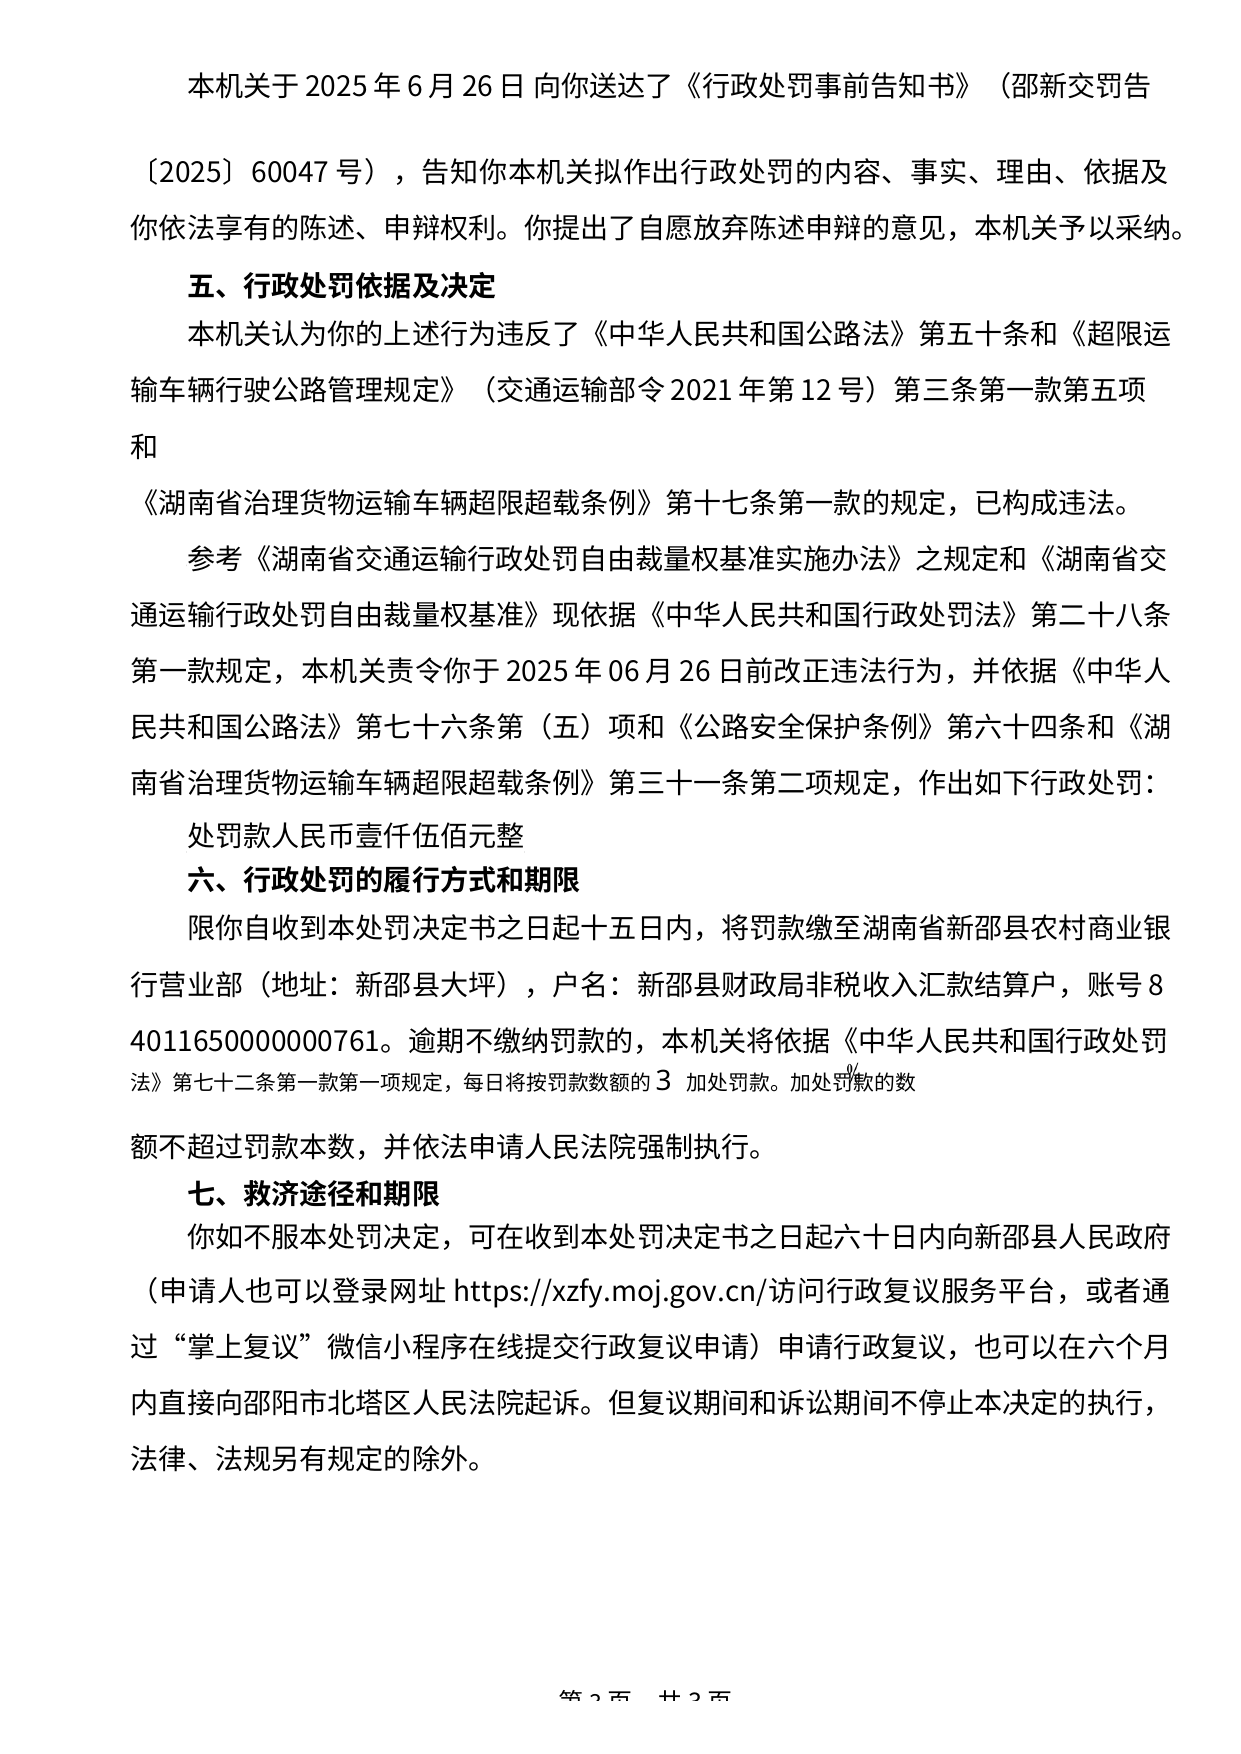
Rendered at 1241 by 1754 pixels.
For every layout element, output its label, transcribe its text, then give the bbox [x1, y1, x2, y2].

text 〔2025〕60047号），告知你本机关拟作出行政处罚的内容、事实、理由、依据及你依法享有的陈述、申辩权利。你提出了自愿放弃陈述申辩的意见，本机关予以采纳。 [131, 149, 1172, 246]
text 《湖南省治理货物运输车辆超限超载条例》第十七条第一款的规定，已构成违法。 参考《湖南省交通运输行政处罚自由裁量权基准实施办法》之规定和《湖南省交 [131, 481, 1172, 577]
text 额不超过罚款本数，并依法申请人民法院强制执行。七、救济途径和期限 [131, 1086, 778, 1213]
text （申请人也可以登录网址https://xzfy.moj.gov.cn/访问行政复议服务平台，或者通过“掌上复议”微信小程序在线提交行政复议申请）申请行政复议，也可以在六个月内直接向邵阳市北塔区人民法院起诉。但复议期间和诉讼期间不停止本决定的执行， 法律、法规另有规定的除外。 [131, 1268, 1172, 1478]
subtitle 六、行政处罚的履行方式和期限 [187, 858, 1188, 899]
text 你如不服本处罚决定，可在收到本处罚决定书之日起六十日内向新邵县人民政府 [187, 1219, 1188, 1254]
text 通运输行政处罚自由裁量权基准》现依据《中华人民共和国行政处罚法》第二十八条第一款规定，本机关责令你于2025年06月26日前改正违法行为，并依据《中华人民共和国公路法》第七十六条第（五）项和《公路安全保护条例》第六十四条和《湖南省治理货物运输车辆超限超载条例》第三十一条第二项规定，作出如下行政处罚： [131, 593, 1172, 802]
picture [847, 1062, 860, 1085]
text 限你自收到本处罚决定书之日起十五日内，将罚款缴至湖南省新邵县农村商业银行营业部（地址：新邵县大坪），户名：新邵县财政局非税收入汇款结算户，账号84011650000000761。逾期不缴纳罚款的，本机关将依据《中华人民共和国行政处罚 [131, 906, 1172, 1059]
text 处罚款人民币壹仟伍佰元整 [187, 817, 1188, 853]
subtitle 五、行政处罚依据及决定 [187, 262, 1188, 304]
text 本机关认为你的上述行为违反了《中华人民共和国公路法》第五十条和《超限运输车辆行驶公路管理规定》（交通运输部令2021年第12号）第三条第一款第五项和 [131, 312, 1172, 465]
text 本机关于2025年6月26日 向你送达了《行政处罚事前告知书》（邵新交罚告 [187, 64, 1188, 104]
